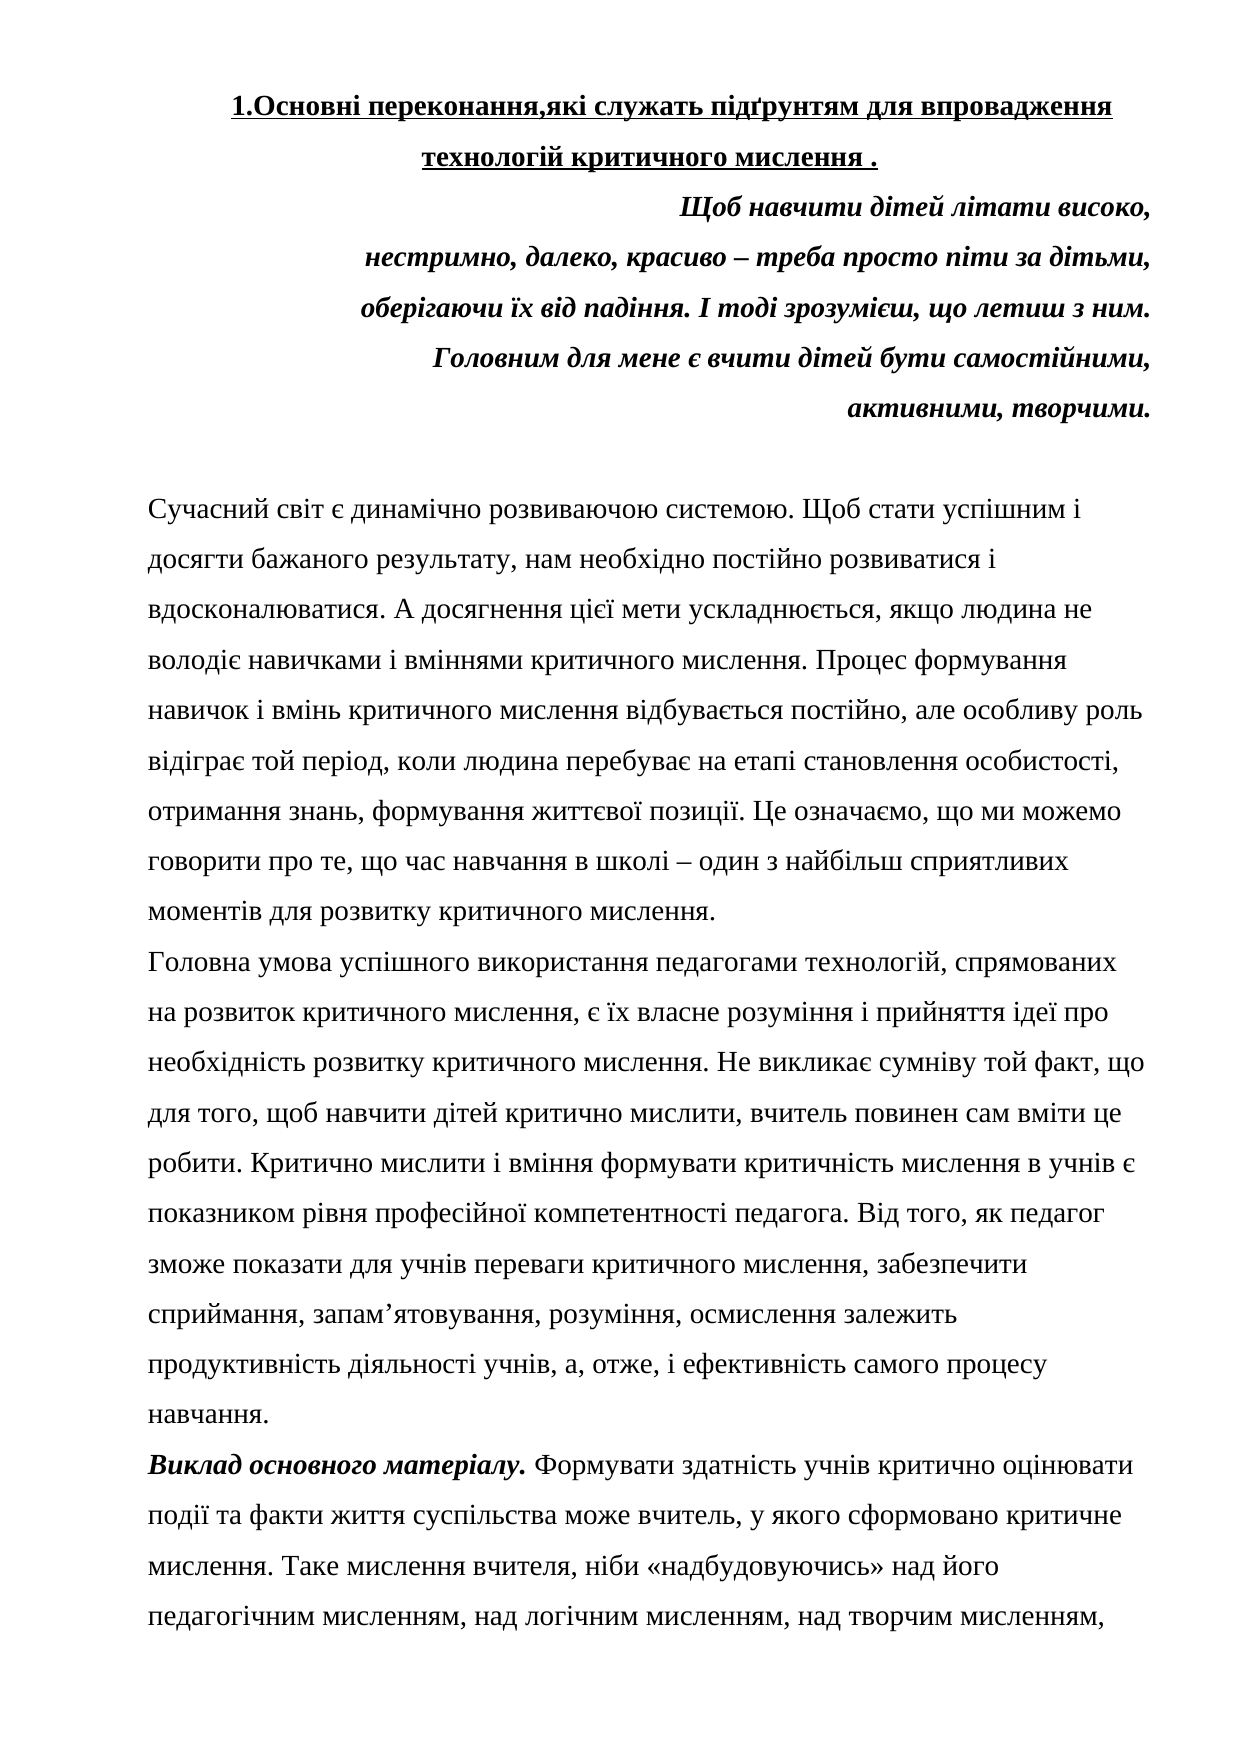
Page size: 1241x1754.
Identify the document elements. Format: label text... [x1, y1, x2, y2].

text активними, творчими. [148, 390, 1152, 424]
text Головним для мене є вчити дітей бути самостійними, [148, 340, 1152, 374]
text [148, 1447, 1152, 1631]
text 1.Основні переконання,які служать підґрунтям для впровадження технологій критичного мислення . [148, 88, 1152, 172]
text оберігаючи їх від падіння. І тоді зрозумієш, що летиш з ним. [148, 290, 1152, 323]
text Головна умова успішного використання педагогами технологій, спрямованих на розвиток критичного мислення, є їх власне розуміння і прийняття ідеї про необхідність розвитку критичного мислення. Не викликає сумніву той факт, що для того, щоб навчити дітей критично мислити, вчитель повинен сам вміти це робити. Критично мислити і вміння формувати критичність мислення в учнів є показником рівня професійної компетентності педагога. Від того, як педагог зможе показати для учнів переваги критичного мислення, забезпечити сприймання, запам’ятовування, розуміння, осмислення залежить продуктивність діяльності учнів, а, отже, і ефективність самого процесу навчання. [148, 944, 1152, 1430]
text Сучасний світ є динамічно розвиваючою системою. Щоб стати успішним і досягти бажаного результату, нам необхідно постійно розвиватися і вдосконалюватися. А досягнення цієї мети ускладнюється, якщо людина не володіє навичками і вміннями критичного мислення. Процес формування навичок і вмінь критичного мислення відбувається постійно, але особливу роль відіграє той період, коли людина перебуває на етапі становлення особистості, отримання знань, формування життєвої позиції. Це означаємо, що ми можемо говорити про те, що час навчання в школі – один з найбільш сприятливих моментів для розвитку критичного мислення. [148, 491, 1152, 927]
text нестримно, далеко, красиво – треба просто піти за дітьми, [148, 239, 1152, 273]
text Щоб навчити дітей літати високо, [148, 189, 1152, 223]
